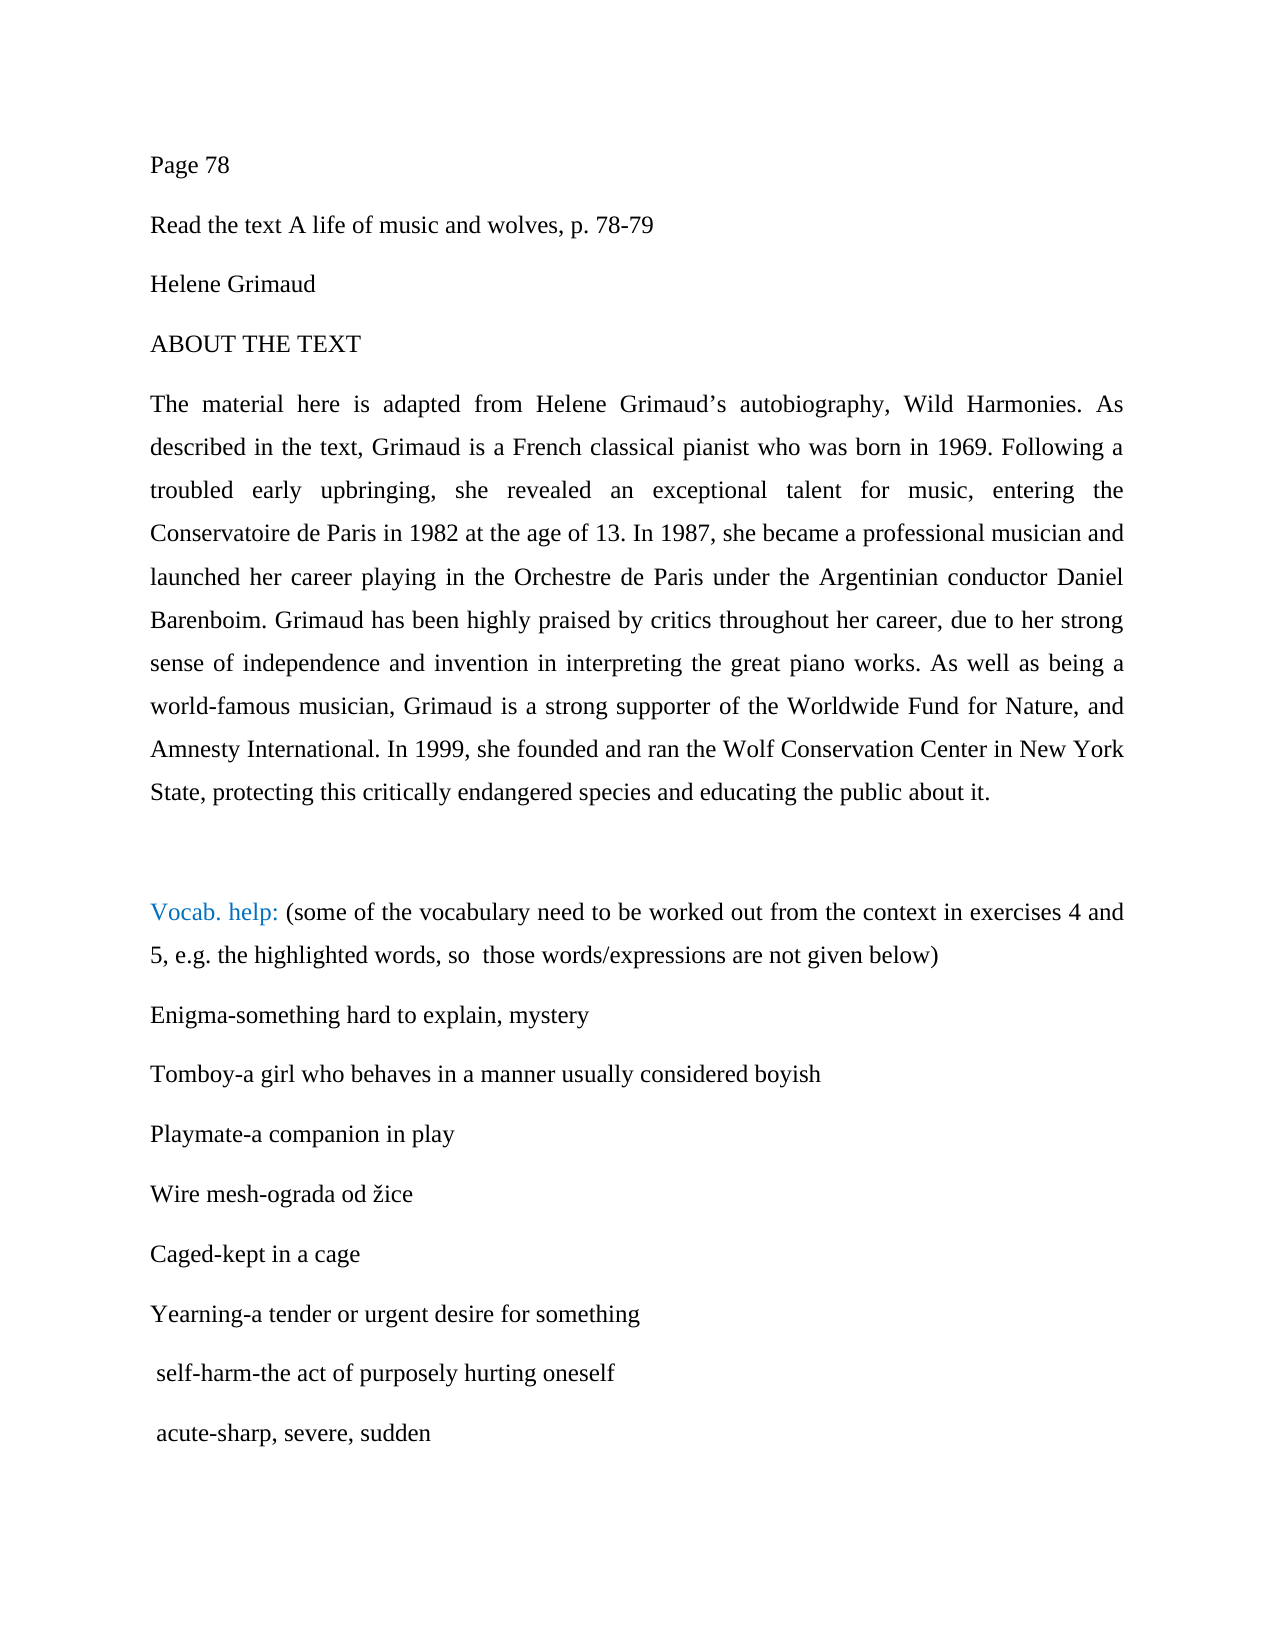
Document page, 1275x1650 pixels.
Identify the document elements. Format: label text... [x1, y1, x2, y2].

text Enigma-something hard to explain, mystery [150, 1000, 1125, 1028]
text self-harm-the act of purposely hurting oneself [150, 1358, 1125, 1387]
text Helene Grimaud [150, 269, 1125, 298]
text ABOUT THE TEXT [150, 329, 1125, 358]
text The material here is adapted from Helene Grimaud’s autobiography, Wild Harmonies. As described in the text, Grimaud is a French classical pianist who was born in 1969. Following a troubled early upbringing, she revealed an exceptional talent for music, entering the Conservatoire de Paris in 1982 at the age of 13. In 1987, she became a professional musician and launched her career playing in the Orchestre de Paris under the Argentinian conductor Daniel Barenboim. Grimaud has been highly praised by critics throughout her career, due to her strong sense of independence and invention in interpreting the great piano works. As well as being a world-famous musician, Grimaud is a strong supporter of the Worldwide Fund for Nature, and Amnesty International. In 1999, she founded and ran the Wolf Conservation Center in New York State, protecting this critically endangered species and educating the public about it. [150, 389, 1125, 806]
text Vocab. help: (some of the vocabulary need to be worked out from the context in exercises 4 and 5, e.g. the highlighted words, so those words/expressions are not given below) [150, 897, 1125, 969]
text Playmate-a companion in play [150, 1119, 1125, 1148]
text Page 78 [150, 150, 1125, 179]
text Tomboy-a girl who behaves in a manner usually considered boyish [150, 1059, 1125, 1088]
text Caged-kept in a cage [150, 1239, 1125, 1268]
text Yearning-a tender or urgent desire for something [150, 1299, 1125, 1327]
text Read the text A life of music and wolves, p. 78-79 [150, 210, 1125, 238]
text Wire mesh-ograda od žice [150, 1179, 1125, 1208]
text acute-sharp, severe, sudden [150, 1418, 1125, 1447]
